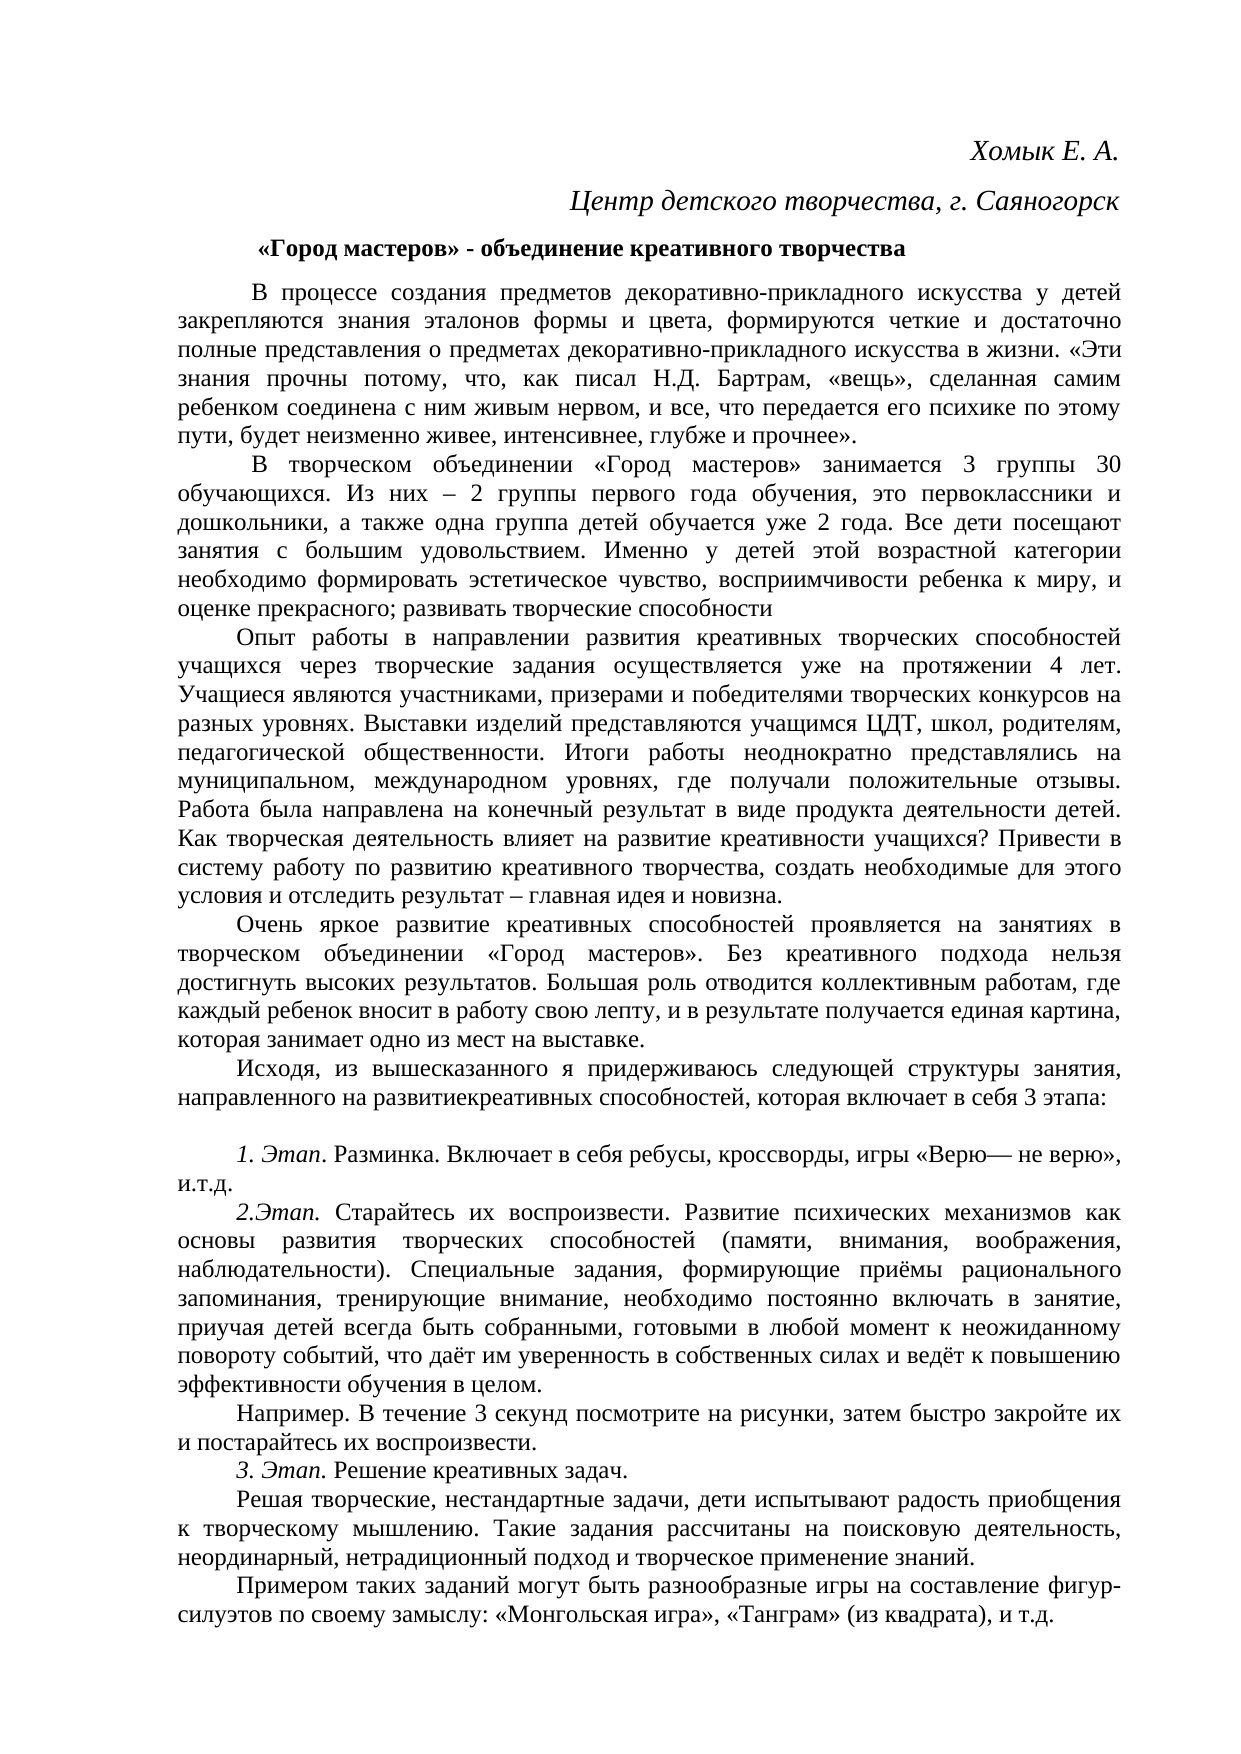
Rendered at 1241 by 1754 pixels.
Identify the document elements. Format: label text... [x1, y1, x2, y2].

text Опыт работы в направлении развития креативных творческих способностей учащихся через творческие задания осуществляется уже на протяжении 4 лет. Учащиеся являются участниками, призерами и победителями творческих конкурсов на разных уровнях. Выставки изделий представляются учащимся ЦДТ, школ, родителям, педагогической общественности. Итоги работы неоднократно представлялись на муниципальном, международном уровнях, где получали положительные отзывы. Работа была направлена на конечный результат в виде продукта деятельности детей. Как творческая деятельность влияет на развитие креативности учащихся? Привести в систему работу по развитию креативного творчества, создать необходимые для этого условия и отследить результат – главная идея и новизна. [177, 622, 1122, 909]
text Например. В течение 3 секунд посмотрите на рисунки, затем быстро закройте их и постарайтесь их воспроизвести. [177, 1398, 1122, 1455]
text «Город мастеров» - объединение креативного творчества [177, 233, 1122, 262]
text Примером таких заданий могут быть разнообразные игры на составление фигур-силуэтов по своему замыслу: «Монгольская игра», «Танграм» (из квадрата), и т.д. [177, 1570, 1122, 1628]
text Хомык Е. А. [177, 133, 1122, 166]
text 3. Этап. Решение креативных задач. [177, 1455, 1122, 1484]
text В процессе создания предметов декоративно-прикладного искусства у детей закрепляются знания эталонов формы и цвета, формируются четкие и достаточно полные представления о предметах декоративно-прикладного искусства в жизни. «Эти знания прочны потому, что, как писал Н.Д. Бартрам, «вещь», сделанная самим ребенком соединена с ним живым нервом, и все, что передается его психике по этому пути, будет неизменно живее, интенсивнее, глубже и прочнее». [177, 277, 1122, 449]
text Центр детского творчества, г. Саяногорск [177, 183, 1122, 217]
text Решая творческие, нестандартные задачи, дети испытывают радость приобщения к творческому мышлению. Такие задания рассчитаны на поисковую деятельность, неординарный, нетрадиционный подход и творческое применение знаний. [177, 1484, 1122, 1570]
text Очень яркое развитие креативных способностей проявляется на занятиях в творческом объединении «Город мастеров». Без креативного подхода нельзя достигнуть высоких результатов. Большая роль отводится коллективным работам, где каждый ребенок вносит в работу свою лепту, и в результате получается единая картина, которая занимает одно из мест на выставке. [177, 909, 1122, 1053]
text 1. Этап. Разминка. Включает в себя ребусы, кроссворды, игры «Верю— не верю», и.т.д. [177, 1139, 1122, 1197]
text Исходя, из вышесказанного я придерживаюсь следующей структуры занятия, направленного на развитиекреативных способностей, которая включает в себя 3 этапа: [177, 1053, 1122, 1110]
text В творческом объединении «Город мастеров» занимается 3 группы 30 обучающихся. Из них – 2 группы первого года обучения, это первоклассники и дошкольники, а также одна группа детей обучается уже 2 года. Все дети посещают занятия с большим удовольствием. Именно у детей этой возрастной категории необходимо формировать эстетическое чувство, восприимчивости ребенка к миру, и оценке прекрасного; развивать творческие способности [177, 449, 1122, 622]
text 2.Этап. Старайтесь их воспроизвести. Развитие психических механизмов как основы развития творческих способностей (памяти, внимания, воображения, наблюдательности). Специальные задания, формирующие приёмы рационального запоминания, тренирующие внимание, необходимо постоянно включать в занятие, приучая детей всегда быть собранными, готовыми в любой момент к неожиданному повороту событий, что даёт им уверенность в собственных силах и ведёт к повышению эффективности обучения в целом. [177, 1197, 1122, 1398]
